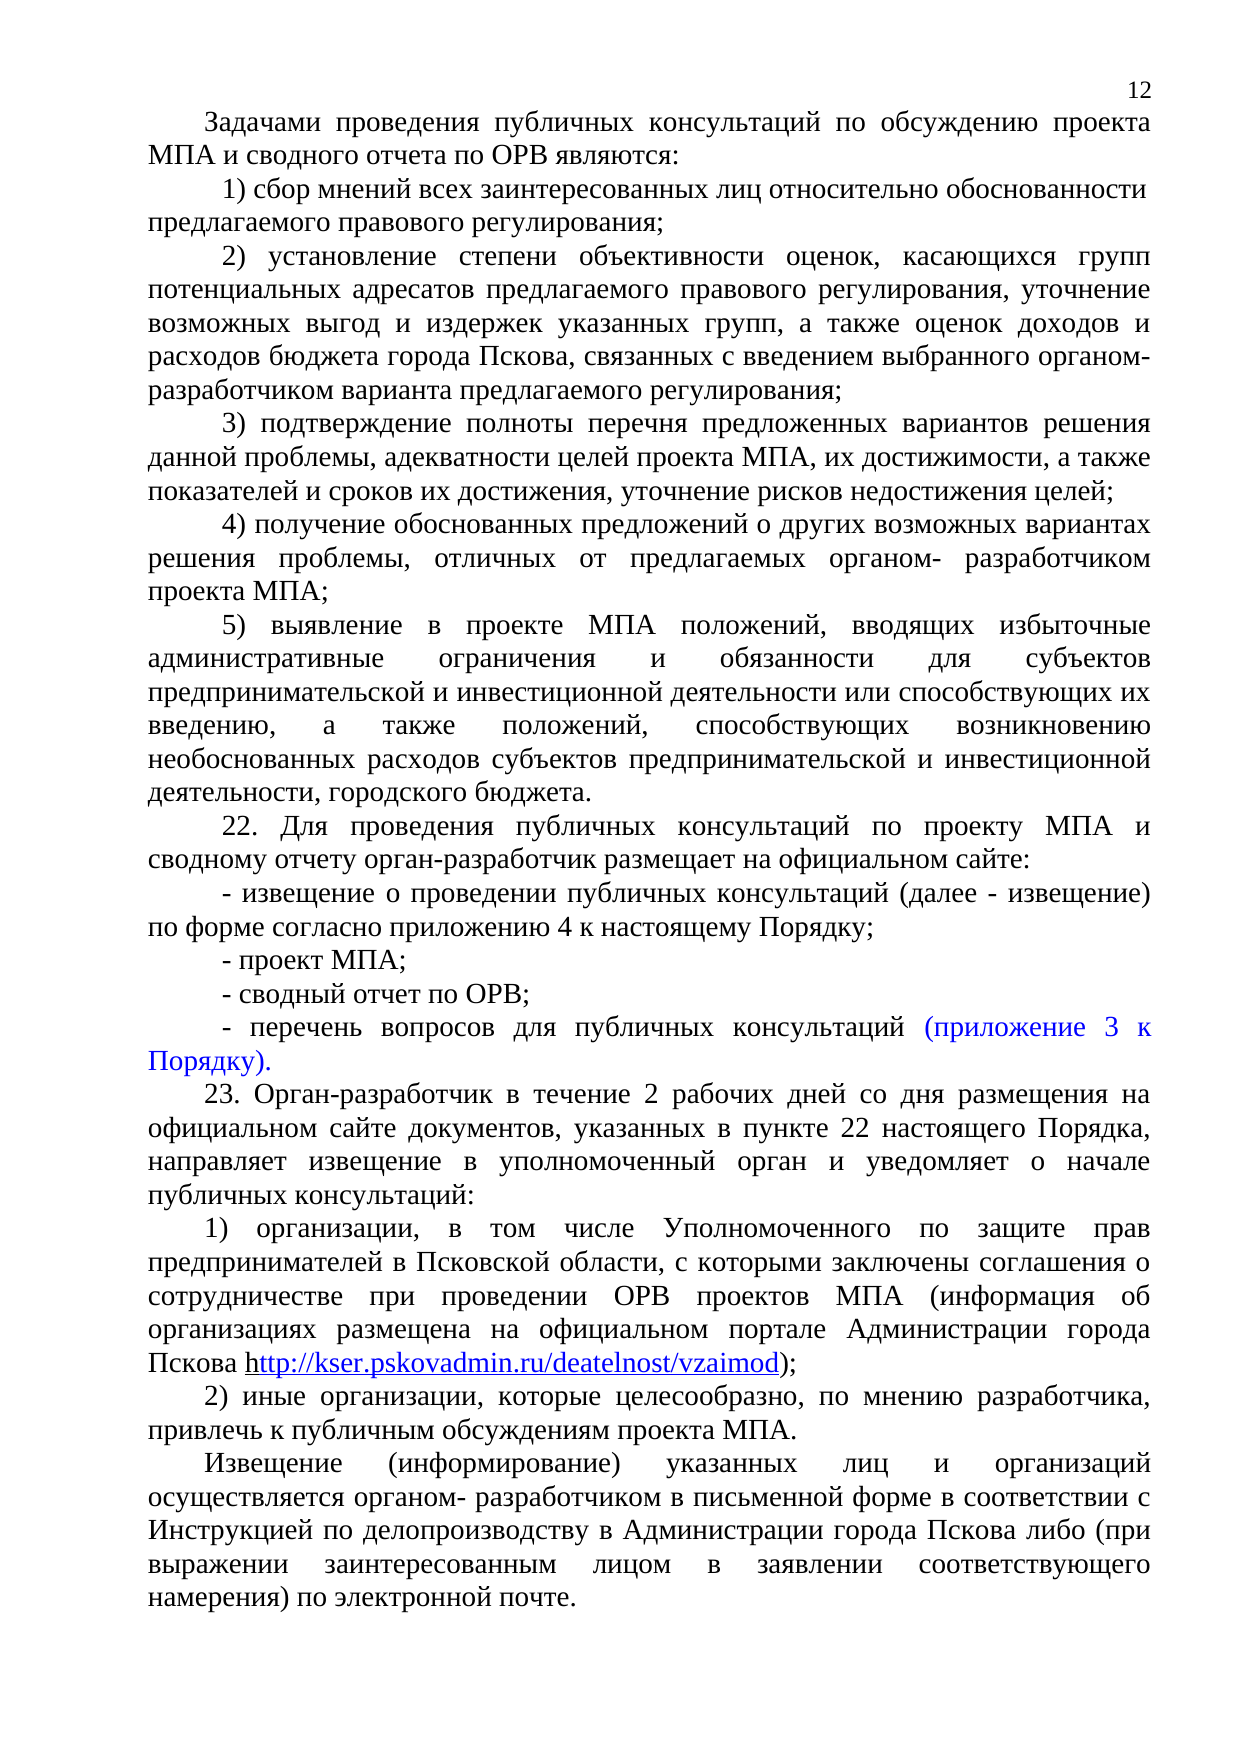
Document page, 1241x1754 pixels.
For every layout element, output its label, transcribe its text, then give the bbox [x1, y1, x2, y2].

text 2) иные организации, которые целесообразно, по мнению разработчика, привлечь к публичным обсуждениям проекта МПА. [148, 1378, 1152, 1445]
text - проект МПА; [148, 942, 1152, 976]
text 1) организации, в том числе Уполномоченного по защите прав предпринимателей в Псковской области, с которыми заключены соглашения о сотрудничестве при проведении ОРВ проектов МПА (информация об организациях размещена на официальном портале Администрации города Пскова http://kser.pskovadmin.ru/deatelnost/vzaimod); [148, 1211, 1152, 1378]
text 22. Для проведения публичных консультаций по проекту МПА и сводному отчету орган-разработчик размещает на официальном сайте: [148, 808, 1152, 875]
text 4) получение обоснованных предложений о других возможных вариантах решения проблемы, отличных от предлагаемых органом- разработчиком проекта МПА; [148, 506, 1152, 607]
text 3) подтверждение полноты перечня предложенных вариантов решения данной проблемы, адекватности целей проекта МПА, их достижимости, а также показателей и сроков их достижения, уточнение рисков недостижения целей; [148, 406, 1152, 506]
text - извещение о проведении публичных консультаций (далее - извещение) по форме согласно приложению 4 к настоящему Порядку; [148, 875, 1152, 942]
text Задачами проведения публичных консультаций по обсуждению проекта МПА и сводного отчета по ОРВ являются: [148, 104, 1152, 171]
text 2) установление степени объективности оценок, касающихся групп потенциальных адресатов предлагаемого правового регулирования, уточнение возможных выгод и издержек указанных групп, а также оценок доходов и расходов бюджета города Пскова, связанных с введением выбранного органом- разработчиком варианта предлагаемого регулирования; [148, 238, 1152, 406]
text - перечень вопросов для публичных консультаций (приложение 3 к Порядку). [148, 1009, 1152, 1076]
text 5) выявление в проекте МПА положений, вводящих избыточные административные ограничения и обязанности для субъектов предпринимательской и инвестиционной деятельности или способствующих их введению, а также положений, способствующих возникновению необоснованных расходов субъектов предпринимательской и инвестиционной деятельности, городского бюджета. [148, 607, 1152, 808]
text 1) сбор мнений всех заинтересованных лиц относительно обоснованности предлагаемого правового регулирования; [148, 171, 1152, 238]
text Извещение (информирование) указанных лиц и организаций осуществляется органом- разработчиком в письменной форме в соответствии с Инструкцией по делопроизводству в Администрации города Пскова либо (при выражении заинтересованным лицом в заявлении соответствующего намерения) по электронной почте. [148, 1445, 1152, 1613]
text 23. Орган-разработчик в течение 2 рабочих дней со дня размещения на официальном сайте документов, указанных в пункте 22 настоящего Порядка, направляет извещение в уполномоченный орган и уведомляет о начале публичных консультаций: [148, 1076, 1152, 1211]
text - сводный отчет по ОРВ; [148, 976, 1152, 1009]
